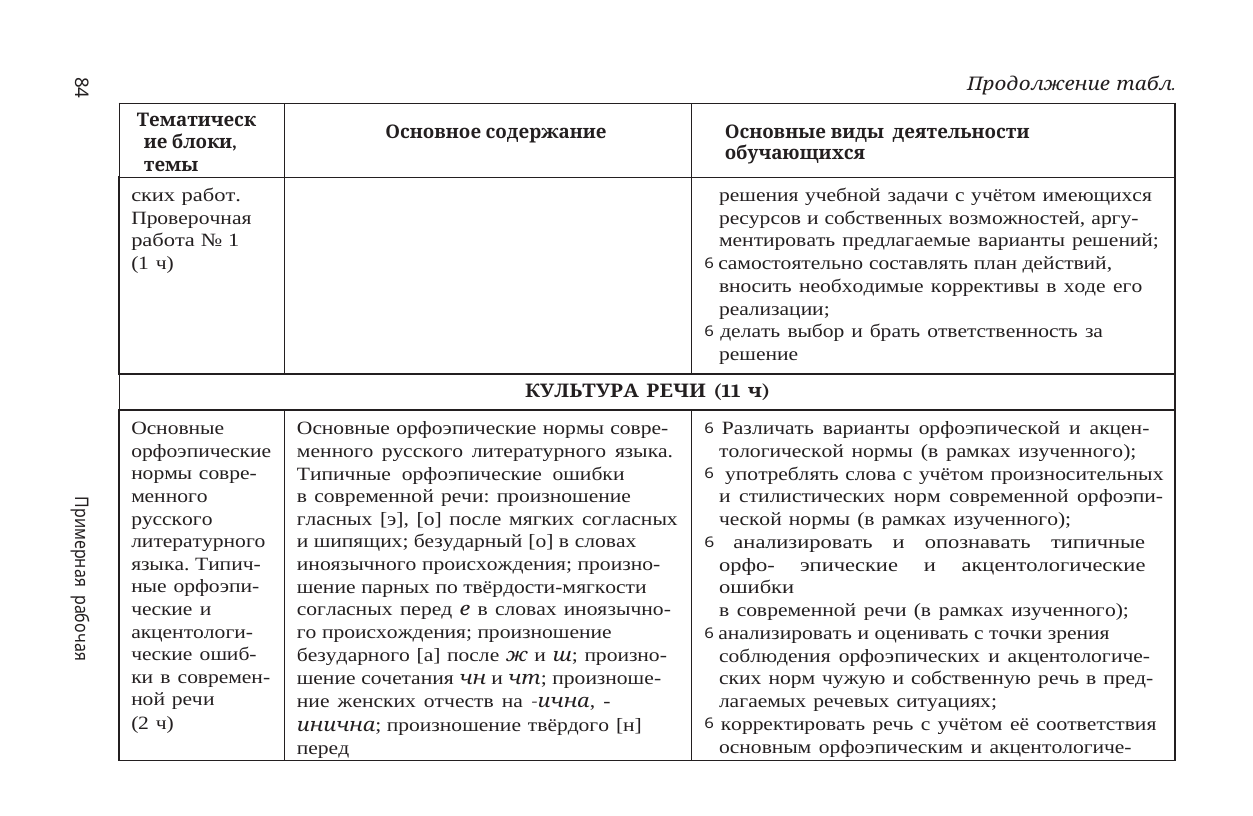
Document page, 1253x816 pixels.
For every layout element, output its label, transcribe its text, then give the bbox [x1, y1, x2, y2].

table_header Тематические блоки, темы [120, 104, 284, 176]
table_cell КУЛЬТУРА РЕЧИ (11 ч) [120, 375, 1174, 409]
text Продолжение табл. [106, 73, 1176, 95]
table_cell 6 Различать варианты орфоэпической и акцен- тологической нормы (в рамках изученного); 6 употреблять слова с учётом произносительных и стилистических норм современной орфоэпи- ческой нормы (в рамках изученного); 6 анализировать и опознавать типичные орфо- эпические и акцентологические ошибки в современной речи (в рамках изученного); 6 анализировать и оценивать с точки зрения соблюдения орфоэпических и акцентологиче- ских норм чужую и собственную речь в пред- лагаемых речевых ситуациях; 6 корректировать речь с учётом её соответствия основным орфоэпическим и акцентологиче- [692, 411, 1174, 760]
table_header Основное содержание [285, 104, 691, 176]
table_cell решения учебной задачи с учётом имеющихся ресурсов и собственных возможностей, аргу- ментировать предлагаемые варианты решений; 6 самостоятельно составлять план действий, вносить необходимые коррективы в ходе его реализации; 6 делать выбор и брать ответственность за решение [692, 178, 1174, 373]
table_cell Основные орфоэпические нормы совре- менного русского литературного языка. Типичные орфоэпические ошибки в современной речи: произношение гласных [э], [о] после мягких согласных и шипящих; безударный [о] в словах иноязычного происхождения; произно- шение парных по твёрдости-мягкости согласных перед е в словах иноязычно- го происхождения; произношение безударного [а] после ж и ш; произно- шение сочетания чн и чт; произноше- ние женских отчеств на -ична, -инична; произношение твёрдого [н] перед [285, 411, 691, 760]
table_cell ских работ. Проверочная работа № 1 (1 ч) [120, 178, 284, 373]
table_header Основные виды деятельности обучающихся [692, 104, 1174, 176]
table_cell [285, 178, 691, 373]
table_cell Основные орфоэпические нормы совре- менного русского литературного языка. Типич- ные орфоэпи- ческие и акцентологи- ческие ошиб- ки в современ- ной речи (2 ч) [120, 411, 284, 760]
